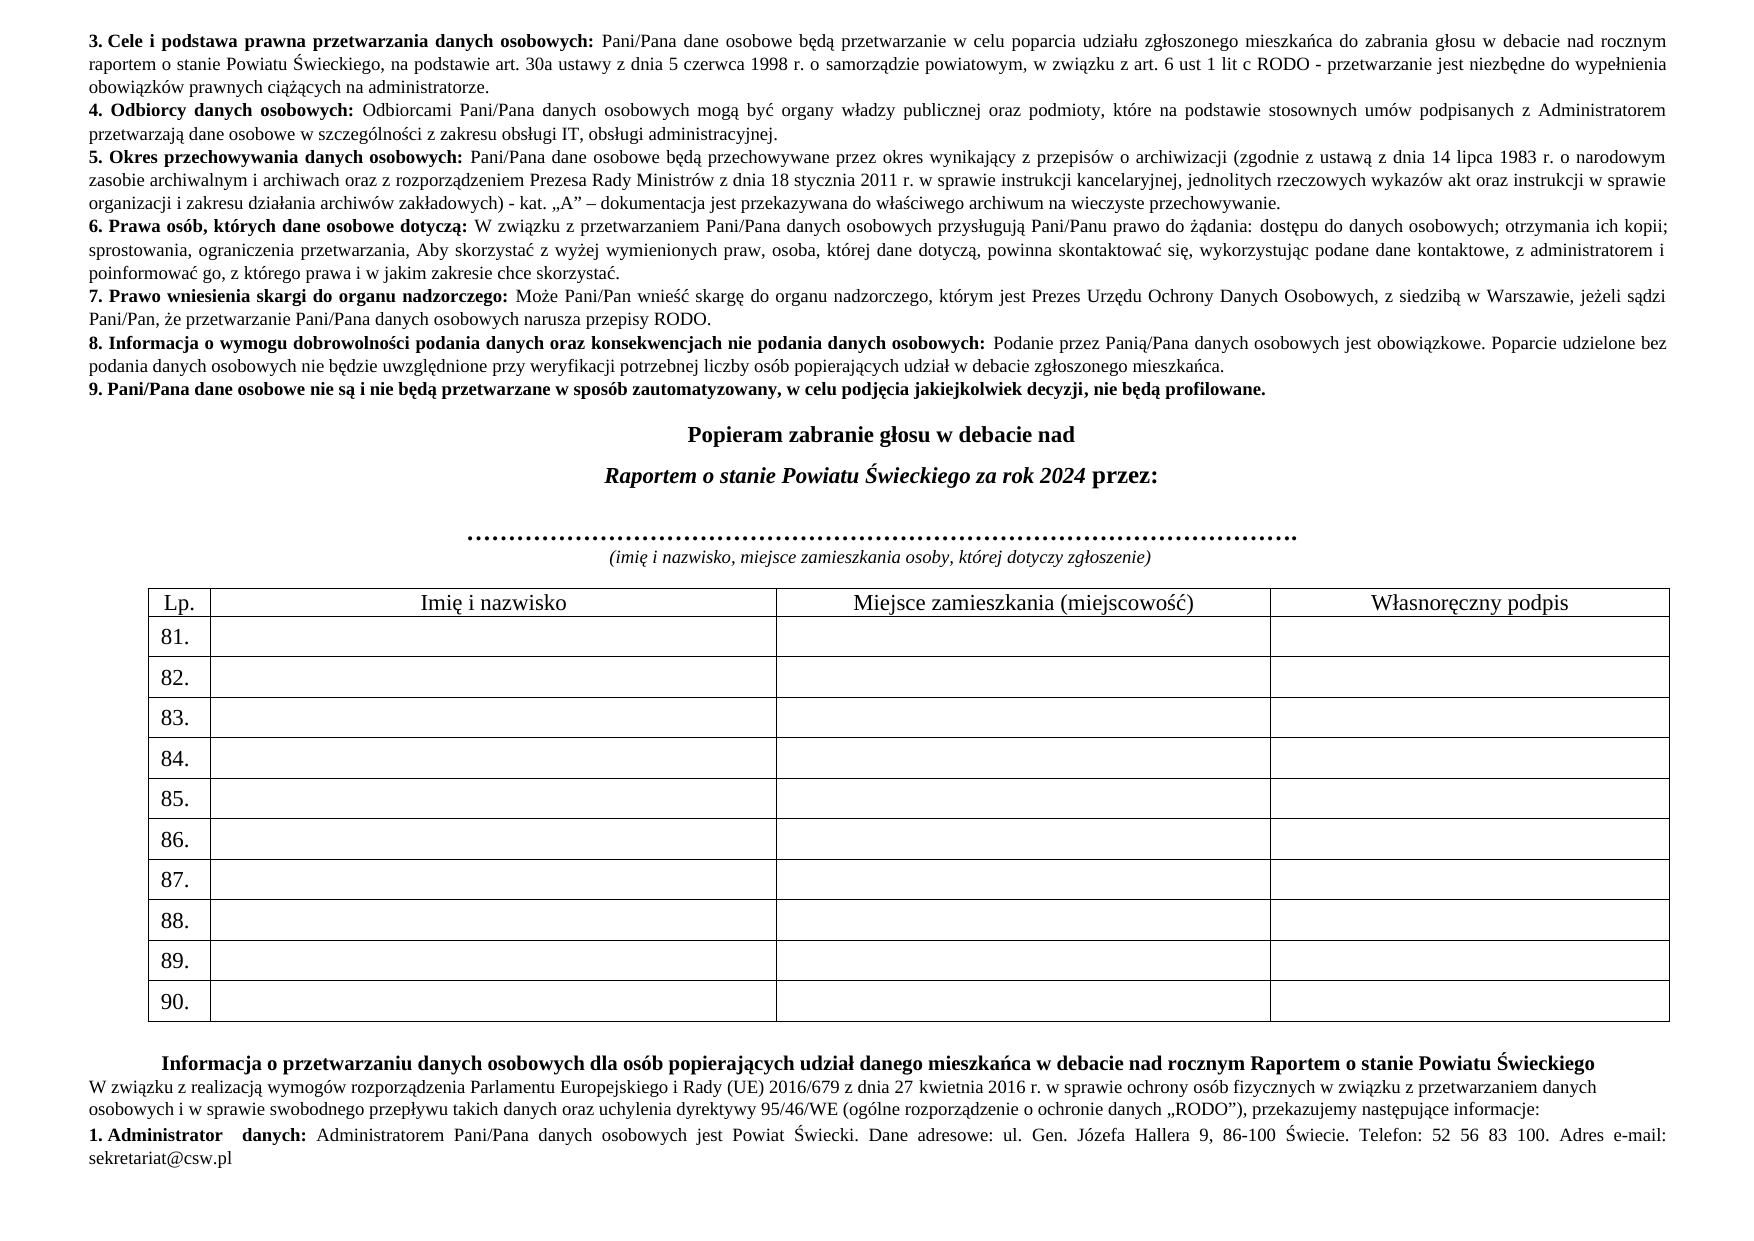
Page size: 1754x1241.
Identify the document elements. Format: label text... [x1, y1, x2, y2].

text 9. Pani/Pana dane osobowe nie są i nie będą przetwarzane w sposób zautomatyzowany, w celu podjęcia jakiejkolwiek decyzji, nie będą profilowane. [88, 378, 1668, 399]
table_cell [1271, 738, 1669, 778]
table_cell [777, 738, 1270, 778]
table_cell [211, 900, 776, 940]
table_cell [149, 941, 210, 980]
table_cell [211, 698, 776, 737]
text W związku z realizacją wymogów rozporządzenia Parlamentu Europejskiego i Rady (UE) 2016/679 z dnia 27 kwietnia 2016 r. w sprawie ochrony osób fizycznych w związku z przetwarzaniem danych osobowych i w sprawie swobodnego przepływu takich danych oraz uchylenia dyrektywy 95/46/WE (ogólne rozporządzenie o ochronie danych „RODO”), przekazujemy następujące informacje: [88, 1076, 1668, 1119]
table_cell [777, 617, 1270, 656]
table_cell [777, 819, 1270, 859]
table_cell [1271, 941, 1669, 980]
table_cell [1271, 981, 1669, 1021]
text Informacja o przetwarzaniu danych osobowych dla osób popierających udział danego mieszkańca w debacie nad rocznym Raportem o stanie Powiatu Świeckiego [88, 1050, 1668, 1074]
text Raportem o stanie Powiatu Świeckiego za rok 2024 przez: [148, 461, 1615, 489]
table_cell [1271, 819, 1669, 859]
text 5. Okres przechowywania danych osobowych: Pani/Pana dane osobowe będą przechowywane przez okres wynikający z przepisów o archiwizacji (zgodnie z ustawą z dnia 14 lipca 1983 r. o narodowym zasobie archiwalnym i archiwach oraz z rozporządzeniem Prezesa Rady Ministrów z dnia 18 stycznia 2011 r. w sprawie instrukcji kancelaryjnej, jednolitych rzeczowych wykazów akt oraz instrukcji w sprawie organizacji i zakresu działania archiwów zakładowych) - kat. „A” – dokumentacja jest przekazywana do właściwego archiwum na wieczyste przechowywanie. [88, 146, 1668, 214]
text 1. Administrator danych: Administratorem Pani/Pana danych osobowych jest Powiat Świecki. Dane adresowe: ul. Gen. Józefa Hallera 9, 86-100 Świecie. Telefon: 52 56 83 100. Adres e-mail: sekretariat@csw.pl [88, 1124, 1668, 1168]
table_cell [149, 738, 210, 778]
table_cell [149, 617, 210, 656]
text (imię i nazwisko, miejsce zamieszkania osoby, której dotyczy zgłoszenie) [148, 546, 1615, 567]
text 8. Informacja o wymogu dobrowolności podania danych oraz konsekwencjach nie podania danych osobowych: Podanie przez Panią/Pana danych osobowych jest obowiązkowe. Poparcie udzielone bez podania danych osobowych nie będzie uwzględnione przy weryfikacji potrzebnej liczby osób popierających udział w debacie zgłoszonego mieszkańca. [88, 332, 1668, 376]
text 6. Prawa osób, których dane osobowe dotyczą: W związku z przetwarzaniem Pani/Pana danych osobowych przysługują Pani/Panu prawo do żądania: dostępu do danych osobowych; otrzymania ich kopii; sprostowania, ograniczenia przetwarzania, Aby skorzystać z wyżej wymienionych praw, osoba, której dane dotyczą, powinna skontaktować się, wykorzystując podane dane kontaktowe, z administratorem i poinformować go, z którego prawa i w jakim zakresie chce skorzystać. [88, 215, 1668, 283]
text 4. Odbiorcy danych osobowych: Odbiorcami Pani/Pana danych osobowych mogą być organy władzy publicznej oraz podmioty, które na podstawie stosownych umów podpisanych z Administratorem przetwarzają dane osobowe w szczególności z zakresu obsługi IT, obsługi administracyjnej. [88, 99, 1668, 144]
text 7. Prawo wniesienia skargi do organu nadzorczego: Może Pani/Pan wnieść skargę do organu nadzorczego, którym jest Prezes Urzędu Ochrony Danych Osobowych, z siedzibą w Warszawie, jeżeli sądzi Pani/Pan, że przetwarzanie Pani/Pana danych osobowych narusza przepisy RODO. [88, 285, 1668, 330]
table_cell [1271, 698, 1669, 737]
table_cell [211, 738, 776, 778]
table_cell [149, 981, 210, 1021]
table_header Własnoręczny podpis [1271, 589, 1669, 616]
table_cell [1271, 779, 1669, 818]
table_cell [149, 860, 210, 899]
table_cell [1271, 900, 1669, 940]
table_cell [1271, 657, 1669, 697]
text Popieram zabranie głosu w debacie nad [148, 421, 1615, 447]
table_cell [777, 941, 1270, 980]
table_cell [211, 819, 776, 859]
table_cell [777, 779, 1270, 818]
table_cell [211, 657, 776, 697]
table_cell [149, 657, 210, 697]
table_cell [149, 900, 210, 940]
table_cell [777, 860, 1270, 899]
table_cell [211, 941, 776, 980]
table_cell [211, 981, 776, 1021]
table_cell [777, 981, 1270, 1021]
text ………………………………………………………………………………………. [148, 518, 1615, 546]
table_cell [777, 900, 1270, 940]
table_header Imię i nazwisko [211, 589, 776, 616]
table_cell [211, 860, 776, 899]
table_cell [1271, 860, 1669, 899]
table_cell [1271, 617, 1669, 656]
table_cell [211, 779, 776, 818]
table_cell [149, 779, 210, 818]
table_cell [211, 617, 776, 656]
table_header Miejsce zamieszkania (miejscowość) [777, 589, 1270, 616]
table_cell [777, 698, 1270, 737]
table_header Lp. [149, 589, 210, 616]
table_cell [149, 819, 210, 859]
text 3. Cele i podstawa prawna przetwarzania danych osobowych: Pani/Pana dane osobowe będą przetwarzanie w celu poparcia udziału zgłoszonego mieszkańca do zabrania głosu w debacie nad rocznym raportem o stanie Powiatu Świeckiego, na podstawie art. 30a ustawy z dnia 5 czerwca 1998 r. o samorządzie powiatowym, w związku z art. 6 ust 1 lit c RODO - przetwarzanie jest niezbędne do wypełnienia obowiązków prawnych ciążących na administratorze. [88, 29, 1668, 98]
table_cell [149, 698, 210, 737]
table_cell [777, 657, 1270, 697]
